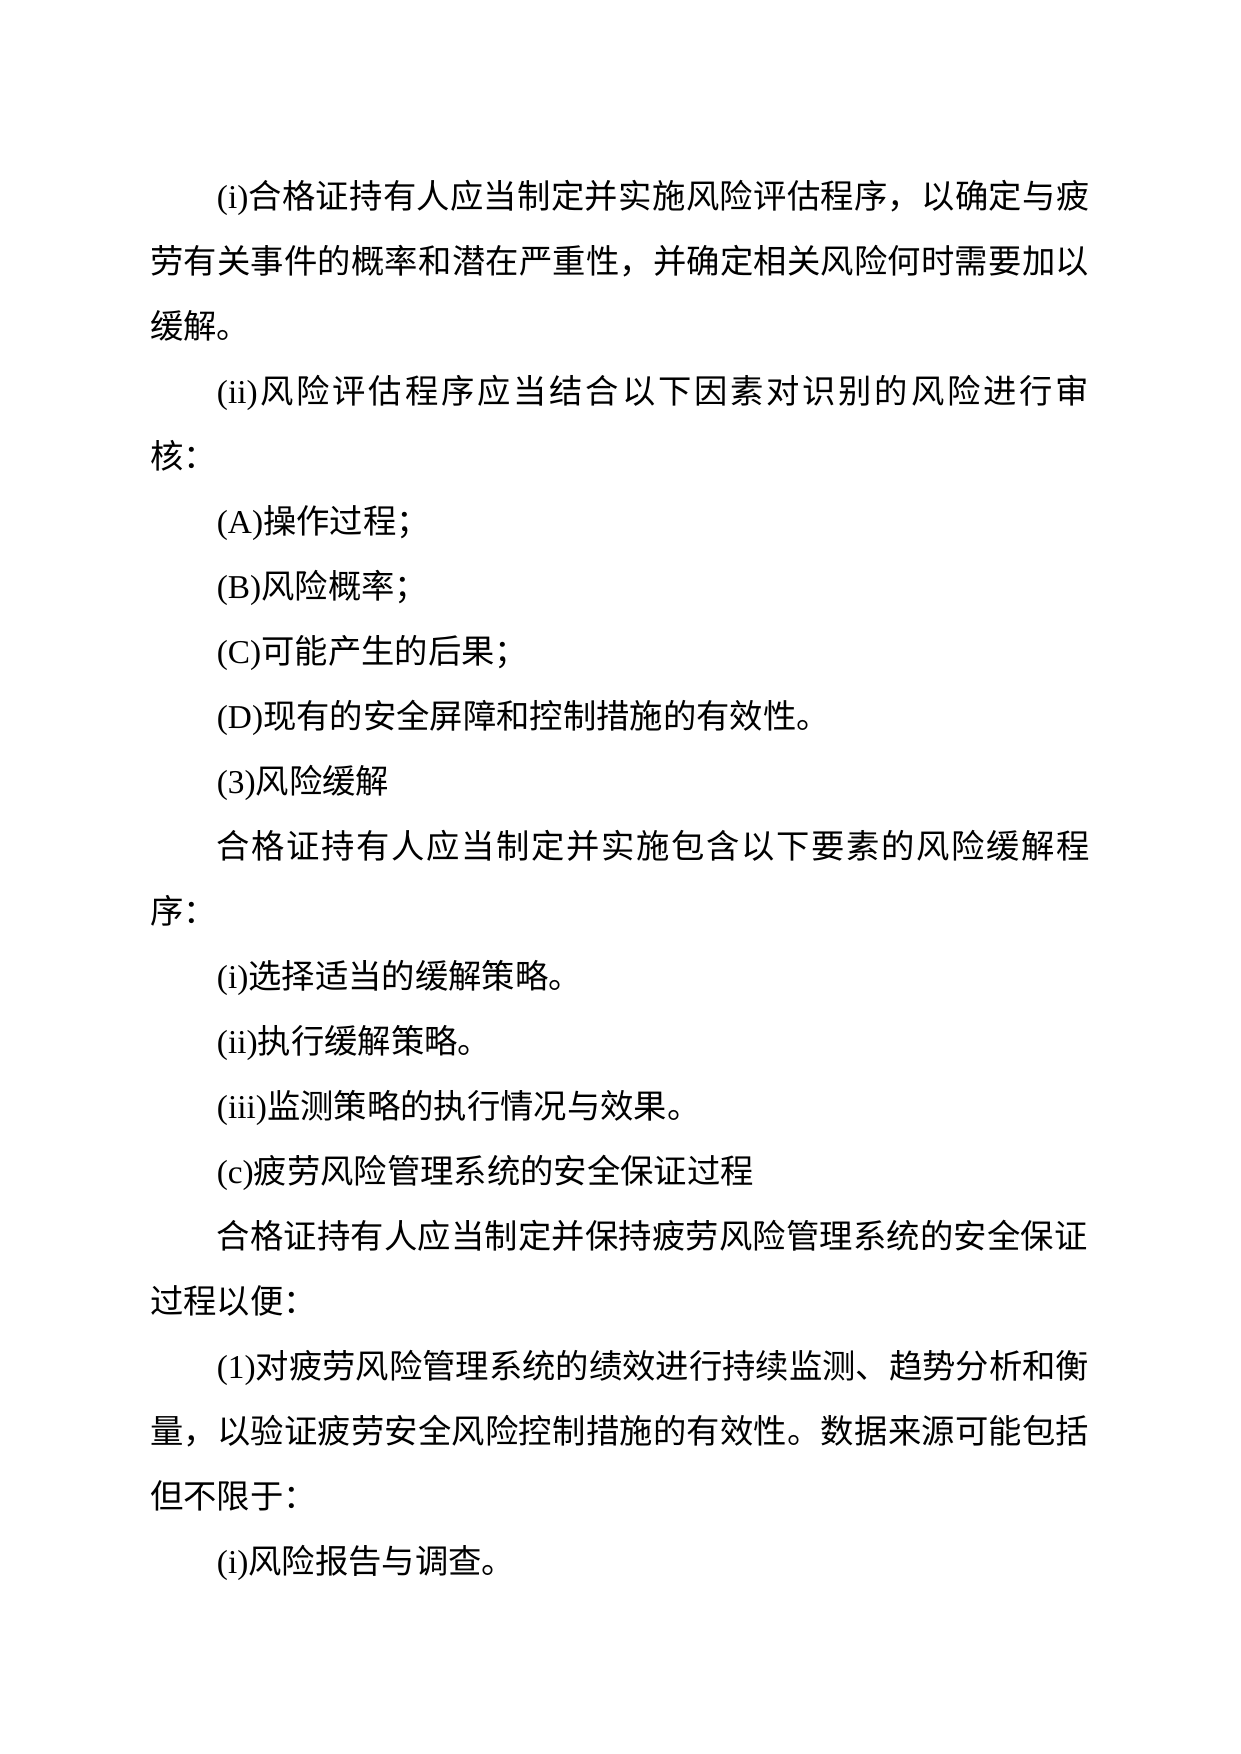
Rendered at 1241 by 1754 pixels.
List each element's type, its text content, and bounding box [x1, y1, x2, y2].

text 合格证持有人应当制定并实施包含以下要素的风险缓解程序： [150, 812, 1090, 942]
text (D)现有的安全屏障和控制措施的有效性。 [150, 682, 1090, 747]
text (C)可能产生的后果； [150, 617, 1090, 682]
text (i)风险报告与调查。 [150, 1527, 1090, 1592]
text (3)风险缓解 [150, 747, 1090, 812]
text (ii)执行缓解策略。 [150, 1007, 1090, 1072]
text (B)风险概率； [150, 552, 1090, 617]
text (c)疲劳风险管理系统的安全保证过程 [150, 1137, 1090, 1202]
text (1)对疲劳风险管理系统的绩效进行持续监测、趋势分析和衡量，以验证疲劳安全风险控制措施的有效性。数据来源可能包括但不限于： [150, 1332, 1090, 1527]
text (ii)风险评估程序应当结合以下因素对识别的风险进行审核： [150, 357, 1090, 487]
text 合格证持有人应当制定并保持疲劳风险管理系统的安全保证过程以便： [150, 1202, 1090, 1332]
text (iii)监测策略的执行情况与效果。 [150, 1072, 1090, 1137]
text (i)合格证持有人应当制定并实施风险评估程序，以确定与疲劳有关事件的概率和潜在严重性，并确定相关风险何时需要加以缓解。 [150, 162, 1090, 357]
text (A)操作过程； [150, 487, 1090, 552]
text (i)选择适当的缓解策略。 [150, 942, 1090, 1007]
